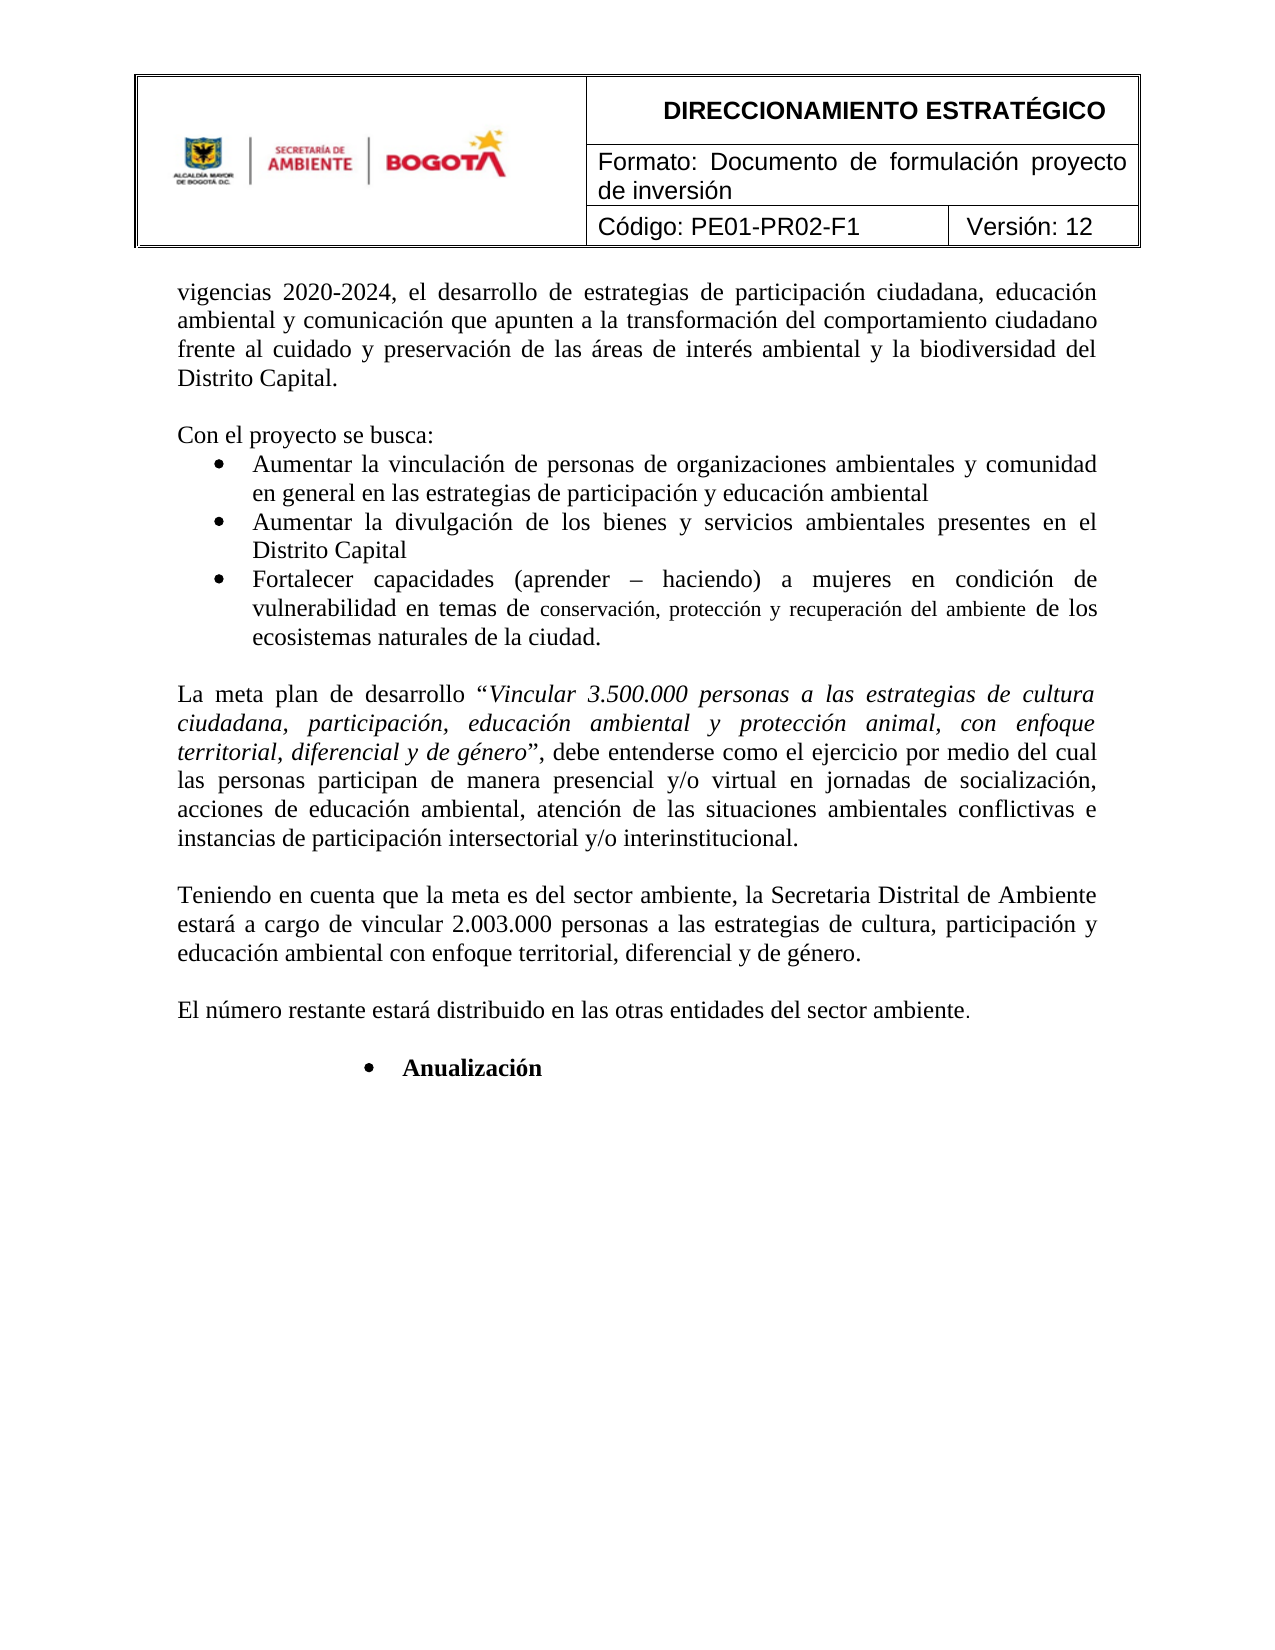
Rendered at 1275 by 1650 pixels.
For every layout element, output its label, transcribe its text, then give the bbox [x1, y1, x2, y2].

list Fortalecer capacidades (aprender – haciendo) a mujeres en condición de vulnerabilidad en temas de conservación, protección y recuperación del ambiente de los ecosistemas naturales de la ciudad. [214, 564, 1098, 651]
text Teniendo en cuenta que la meta es del sector ambiente, la Secretaria Distrital de Ambiente estará a cargo de vincular 2.003.000 personas a las estrategias de cultura, participación y educación ambiental con enfoque territorial, diferencial y de género. [177, 881, 1098, 967]
list Anualización [364, 1053, 1098, 1082]
text El número restante estará distribuido en las otras entidades del sector ambiente. [177, 996, 1098, 1024]
list Aumentar la divulgación de los bienes y servicios ambientales presentes en el Distrito Capital [214, 507, 1098, 564]
list Aumentar la vinculación de personas de organizaciones ambientales y comunidad en general en las estrategias de participación y educación ambiental [214, 449, 1098, 507]
picture [147, 102, 538, 219]
text La meta plan de desarrollo “Vincular 3.500.000 personas a las estrategias de cultura ciudadana, participación, educación ambiental y protección animal, con enfoque territorial, diferencial y de género”, debe entenderse como el ejercicio por medio del cual las personas participan de manera presencial y/o virtual en jornadas de socialización, acciones de educación ambiental, atención de las situaciones ambientales conflictivas e instancias de participación intersectorial y/o interinstitucional. [177, 679, 1098, 852]
text Con el proyecto se busca: [177, 421, 1098, 449]
